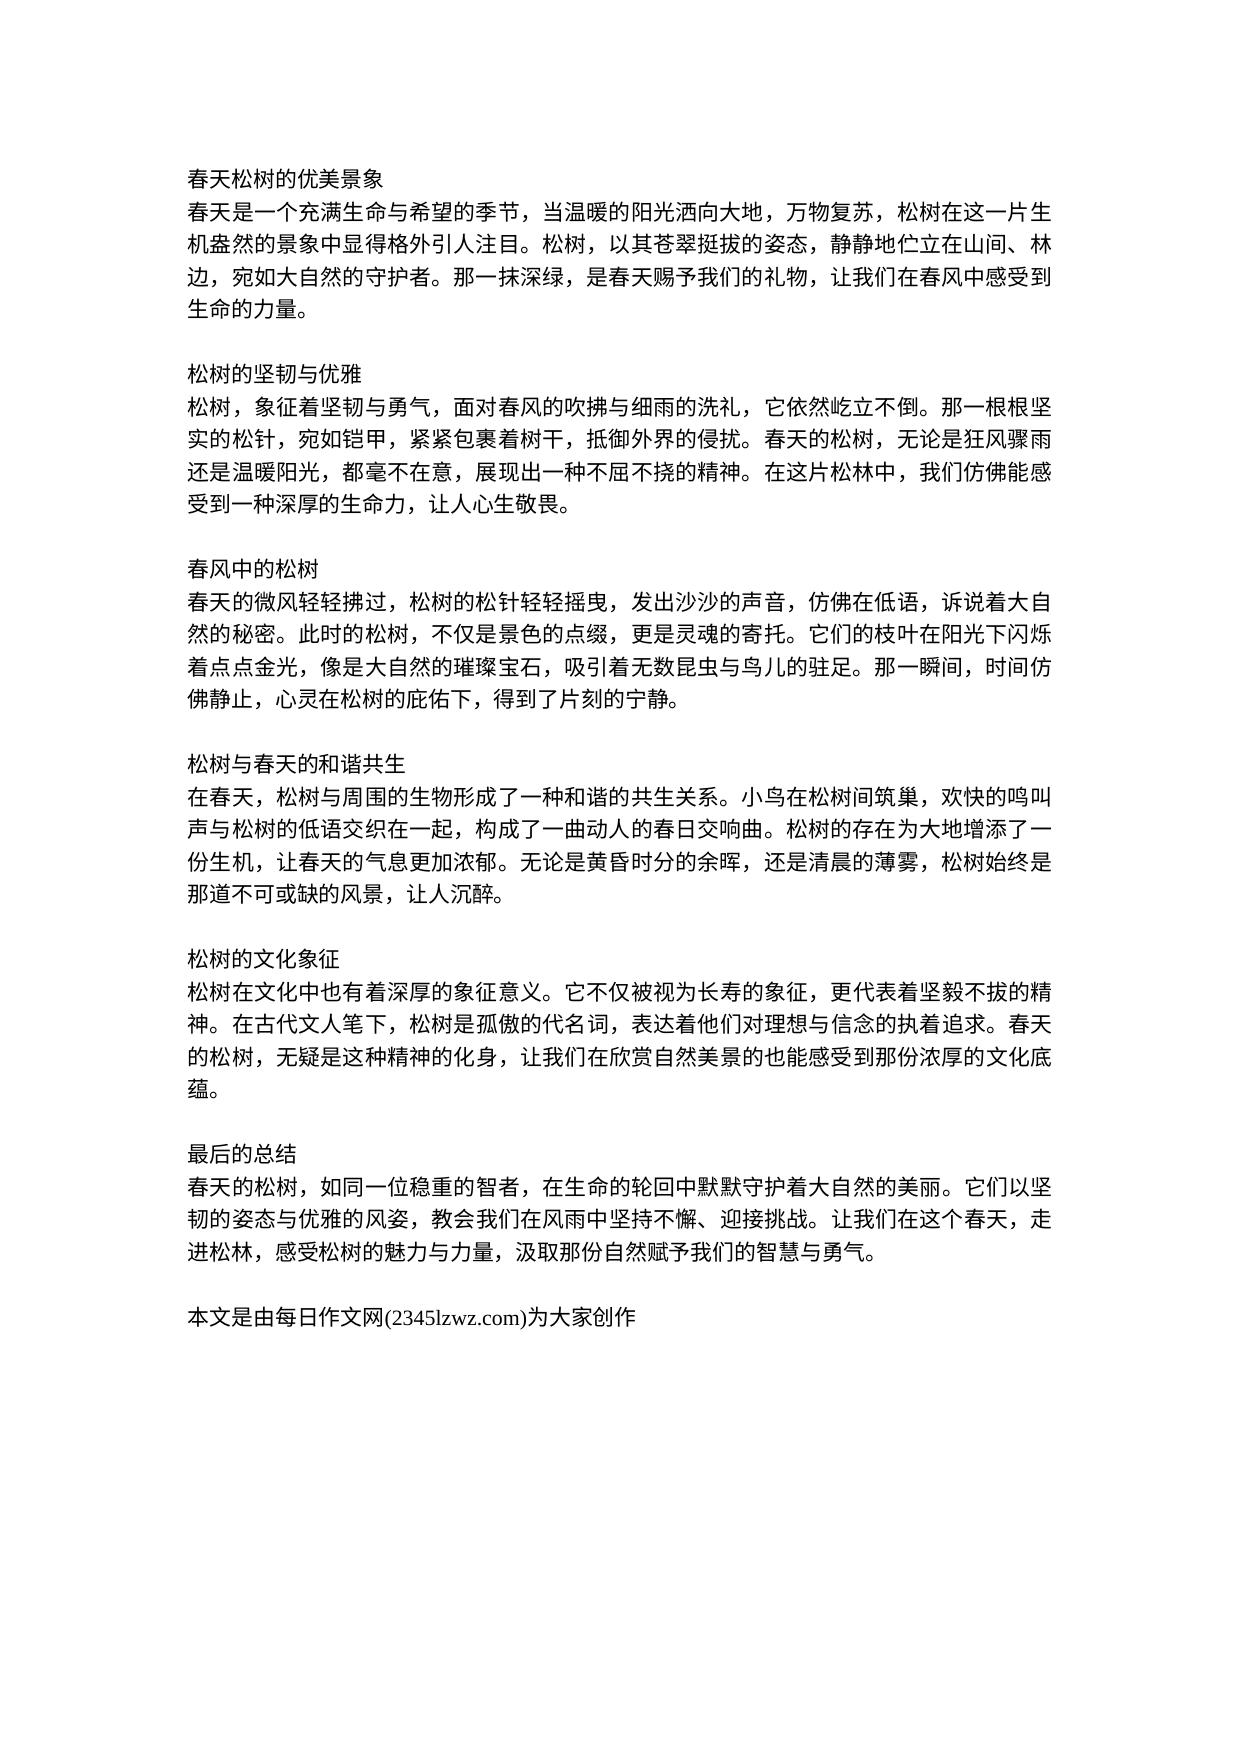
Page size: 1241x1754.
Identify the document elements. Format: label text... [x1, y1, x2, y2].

text 春天是一个充满生命与希望的季节，当温暖的阳光洒向大地，万物复苏，松树在这一片生机盎然的景象中显得格外引人注目。松树，以其苍翠挺拔的姿态，静静地伫立在山间、林边，宛如大自然的守护者。那一抹深绿，是春天赐予我们的礼物，让我们在春风中感受到生命的力量。 [187, 194, 1053, 324]
text 本文是由每日作文网(2345lzwz.com)为大家创作 [187, 1299, 1053, 1332]
text 松树的文化象征 [187, 942, 1053, 974]
text 松树的坚韧与优雅 [187, 357, 1053, 389]
text 松树与春天的和谐共生 [187, 747, 1053, 779]
text 松树，象征着坚韧与勇气，面对春风的吹拂与细雨的洗礼，它依然屹立不倒。那一根根坚实的松针，宛如铠甲，紧紧包裹着树干，抵御外界的侵扰。春天的松树，无论是狂风骤雨还是温暖阳光，都毫不在意，展现出一种不屈不挠的精神。在这片松林中，我们仿佛能感受到一种深厚的生命力，让人心生敬畏。 [187, 389, 1053, 519]
text 春天的松树，如同一位稳重的智者，在生命的轮回中默默守护着大自然的美丽。它们以坚韧的姿态与优雅的风姿，教会我们在风雨中坚持不懈、迎接挑战。让我们在这个春天，走进松林，感受松树的魅力与力量，汲取那份自然赋予我们的智慧与勇气。 [187, 1169, 1053, 1267]
text 在春天，松树与周围的生物形成了一种和谐的共生关系。小鸟在松树间筑巢，欢快的鸣叫声与松树的低语交织在一起，构成了一曲动人的春日交响曲。松树的存在为大地增添了一份生机，让春天的气息更加浓郁。无论是黄昏时分的余晖，还是清晨的薄雾，松树始终是那道不可或缺的风景，让人沉醉。 [187, 779, 1053, 909]
text 春风中的松树 [187, 552, 1053, 584]
text 最后的总结 [187, 1137, 1053, 1169]
text 松树在文化中也有着深厚的象征意义。它不仅被视为长寿的象征，更代表着坚毅不拔的精神。在古代文人笔下，松树是孤傲的代名词，表达着他们对理想与信念的执着追求。春天的松树，无疑是这种精神的化身，让我们在欣赏自然美景的也能感受到那份浓厚的文化底蕴。 [187, 974, 1053, 1104]
text 春天的微风轻轻拂过，松树的松针轻轻摇曳，发出沙沙的声音，仿佛在低语，诉说着大自然的秘密。此时的松树，不仅是景色的点缀，更是灵魂的寄托。它们的枝叶在阳光下闪烁着点点金光，像是大自然的璀璨宝石，吸引着无数昆虫与鸟儿的驻足。那一瞬间，时间仿佛静止，心灵在松树的庇佑下，得到了片刻的宁静。 [187, 584, 1053, 714]
text 春天松树的优美景象 [187, 162, 1053, 194]
